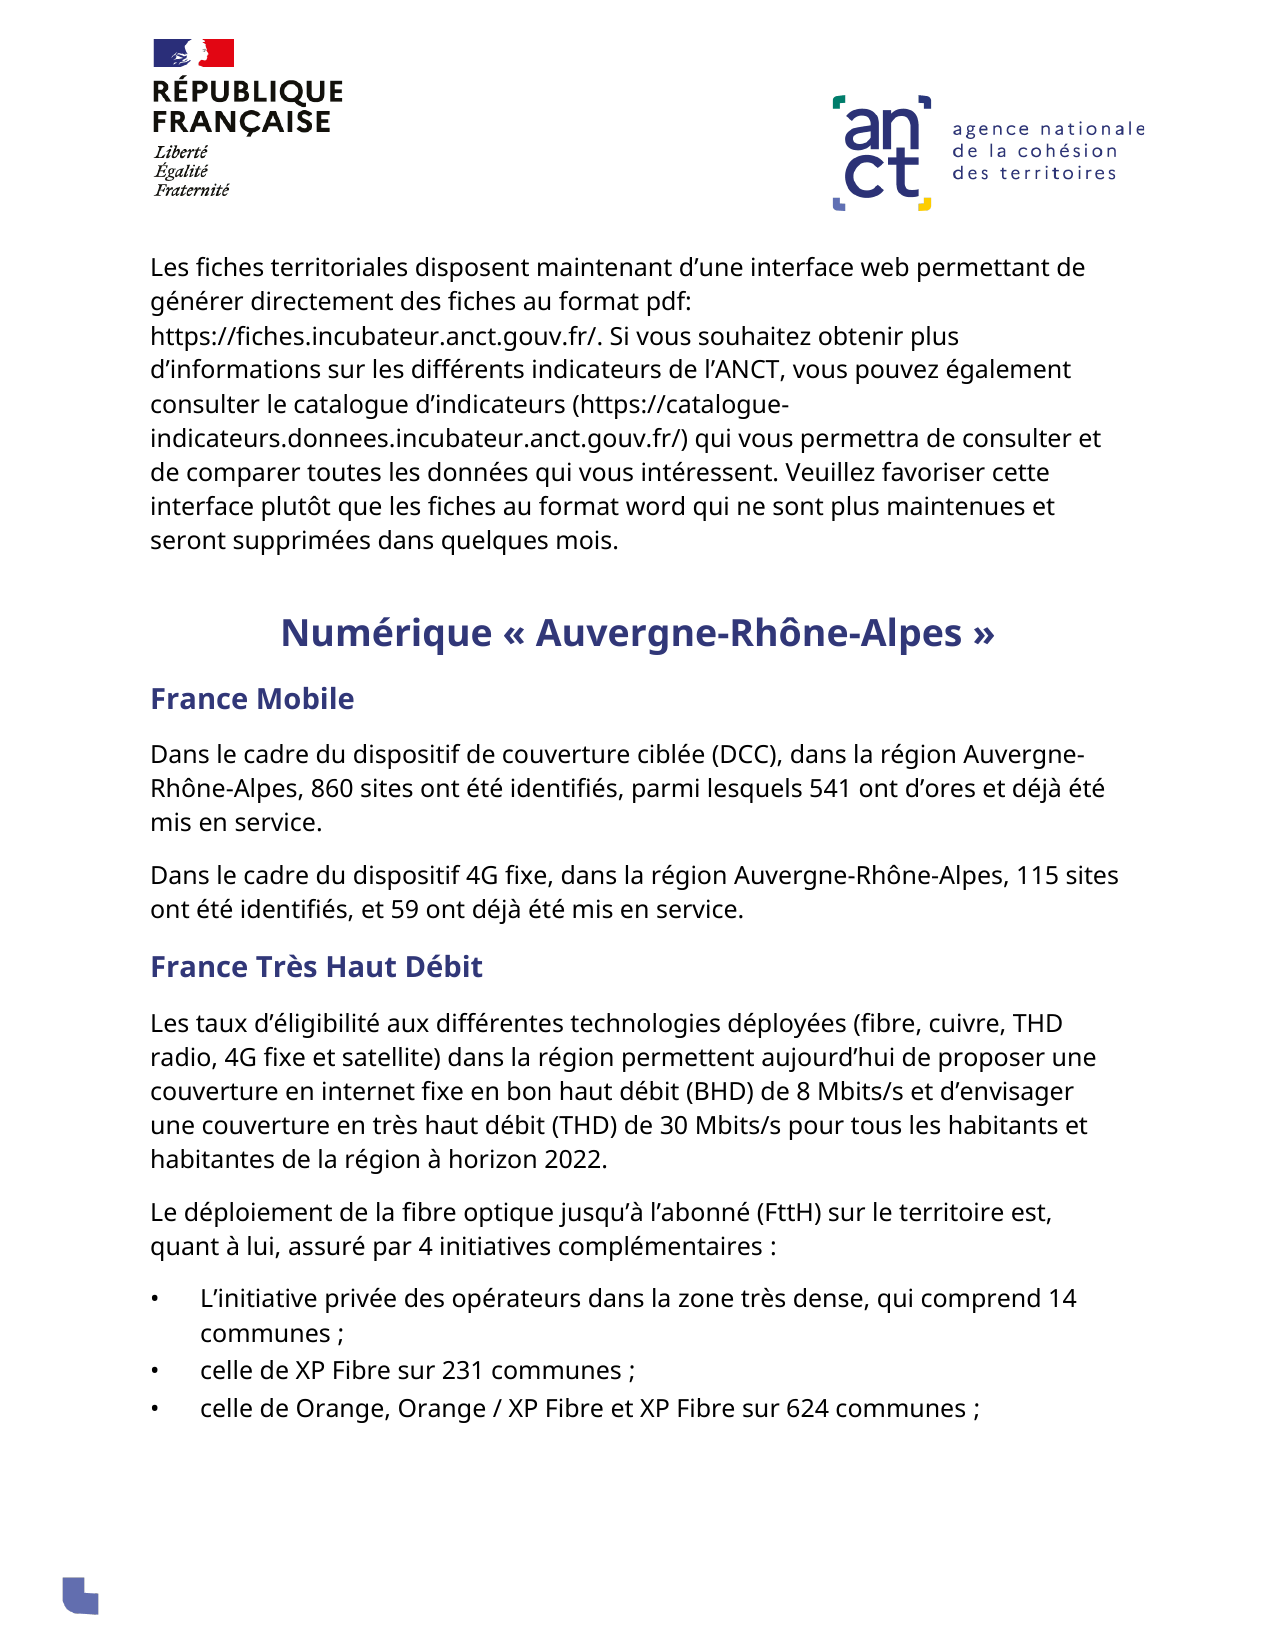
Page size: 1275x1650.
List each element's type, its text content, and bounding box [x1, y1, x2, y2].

list celle de Orange, Orange / XP Fibre et XP Fibre sur 624 communes ; [150, 1391, 1125, 1425]
text Les fiches territoriales disposent maintenant d’une interface web permettant de générer directement des fiches au format pdf: https://fiches.incubateur.anct.gouv.fr/. Si vous souhaitez obtenir plus d’informations sur les différents indicateurs de l’ANCT, vous pouvez également consulter le catalogue d’indicateurs (https://catalogue-indicateurs.donnees.incubateur.anct.gouv.fr/) qui vous permettra de consulter et de comparer toutes les données qui vous intéressent. Veuillez favoriser cette interface plutôt que les fiches au format word qui ne sont plus maintenues et seront supprimées dans quelques mois. [150, 250, 1125, 557]
subtitle France Très Haut Débit [150, 947, 1125, 986]
picture [153, 39, 343, 196]
picture [51, 1569, 108, 1624]
list celle de XP Fibre sur 231 communes ; [150, 1353, 1125, 1387]
subtitle Numérique « Auvergne-Rhône-Alpes » [150, 607, 1125, 658]
text Le déploiement de la fibre optique jusqu’à l’abonné (FttH) sur le territoire est, quant à lui, assuré par 4 initiatives complémentaires : [150, 1194, 1125, 1262]
text Dans le cadre du dispositif 4G fixe, dans la région Auvergne-Rhône-Alpes, 115 sites ont été identifiés, et 59 ont déjà été mis en service. [150, 858, 1125, 926]
text Dans le cadre du dispositif de couverture ciblée (DCC), dans la région Auvergne-Rhône-Alpes, 860 sites ont été identifiés, parmi lesquels 541 ont d’ores et déjà été mis en service. [150, 737, 1125, 839]
picture [832, 95, 1145, 211]
subtitle France Mobile [150, 678, 1125, 718]
list L’initiative privée des opérateurs dans la zone très dense, qui comprend 14 communes ; [150, 1281, 1125, 1349]
text Les taux d’éligibilité aux différentes technologies déployées (fibre, cuivre, THD radio, 4G fixe et satellite) dans la région permettent aujourd’hui de proposer une couverture en internet fixe en bon haut débit (BHD) de 8 Mbits/s et d’envisager une couverture en très haut débit (THD) de 30 Mbits/s pour tous les habitants et habitantes de la région à horizon 2022. [150, 1005, 1125, 1176]
